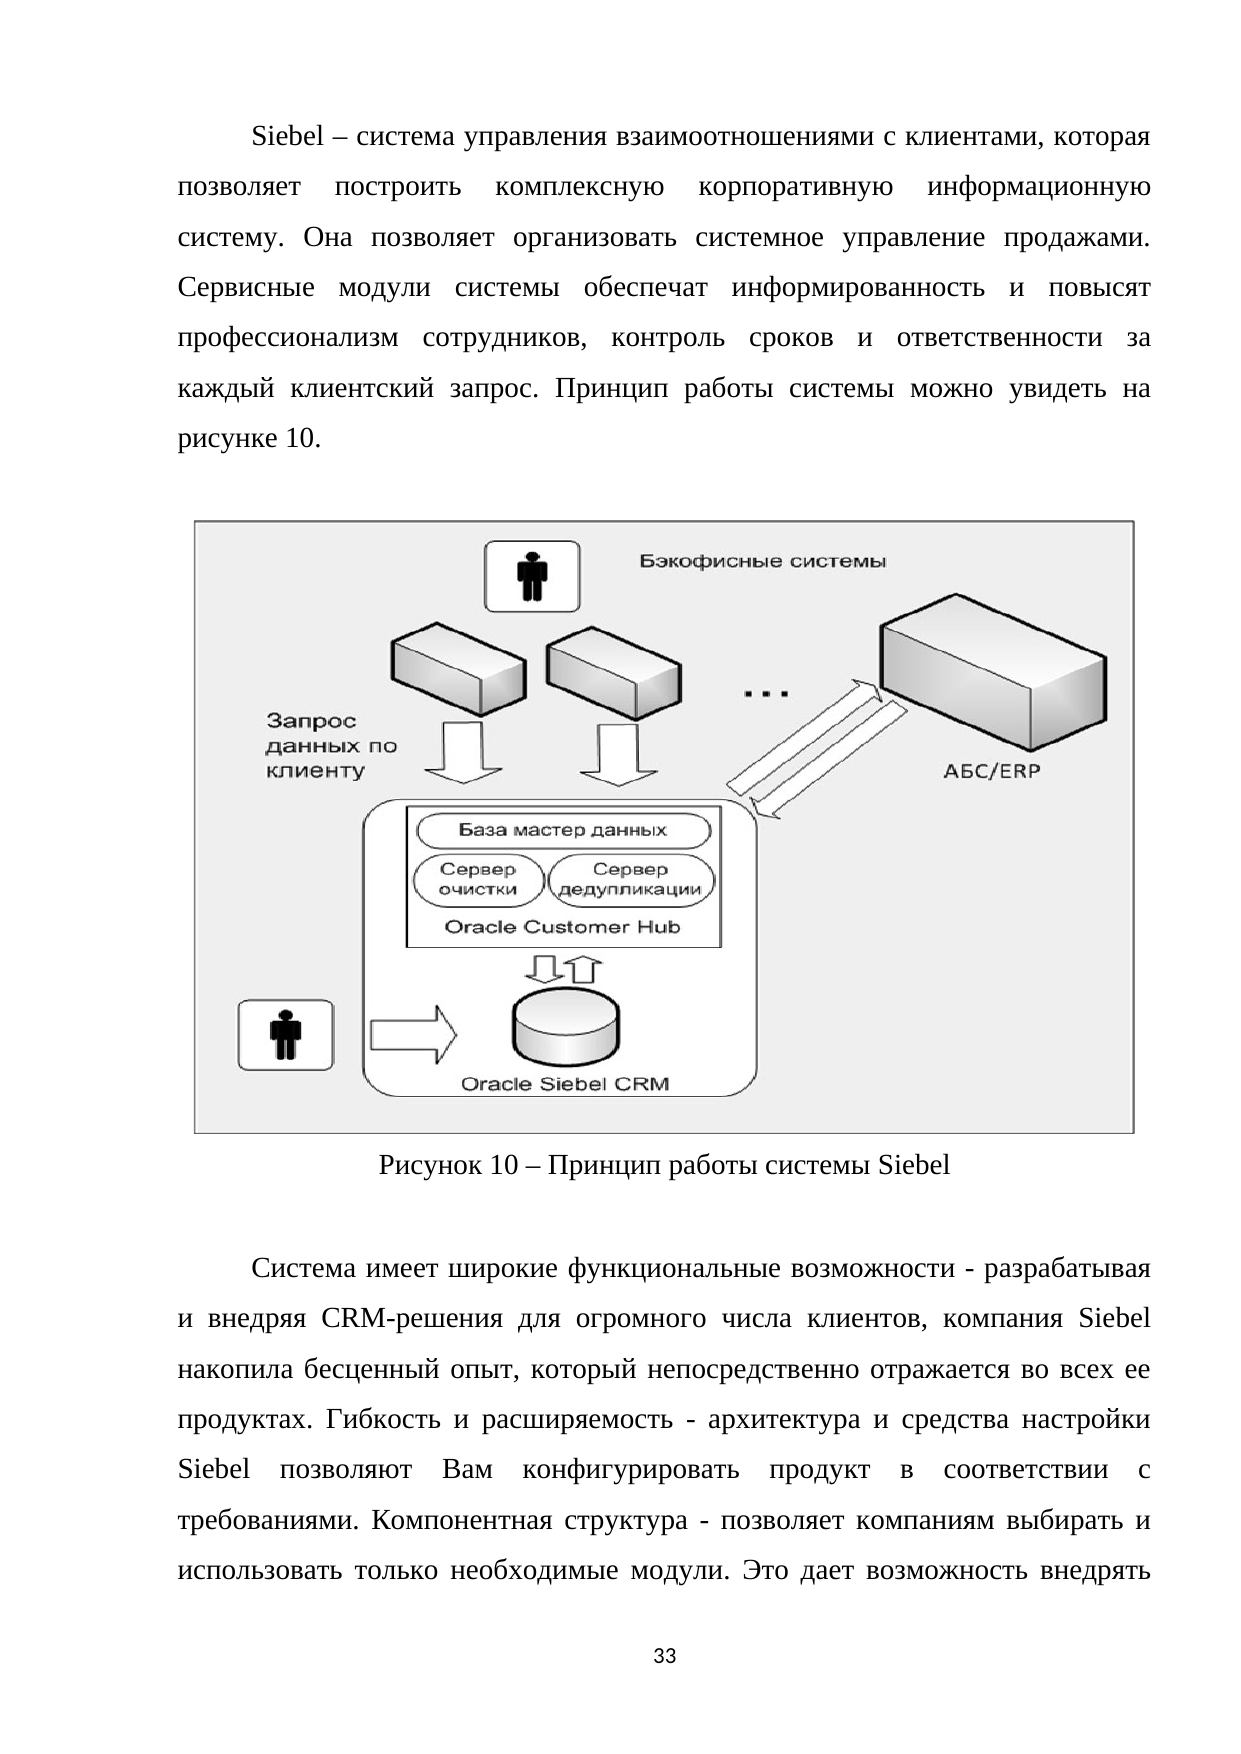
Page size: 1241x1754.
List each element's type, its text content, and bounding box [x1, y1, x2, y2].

text Siebel – система управления взаимоотношениями с клиентами, которая позволяет построить комплексную корпоративную информационную систему. Она позволяет организовать системное управление продажами. Сервисные модули системы обеспечат информированность и повысят профессионализм сотрудников, контроль сроков и ответственности за каждый клиентский запрос. Принцип работы системы можно увидеть на рисунке 10. [177, 118, 1152, 453]
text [177, 1250, 1152, 1586]
text Рисунок 10 – Принцип работы системы Siebel [177, 1147, 1152, 1181]
picture [193, 520, 1135, 1134]
